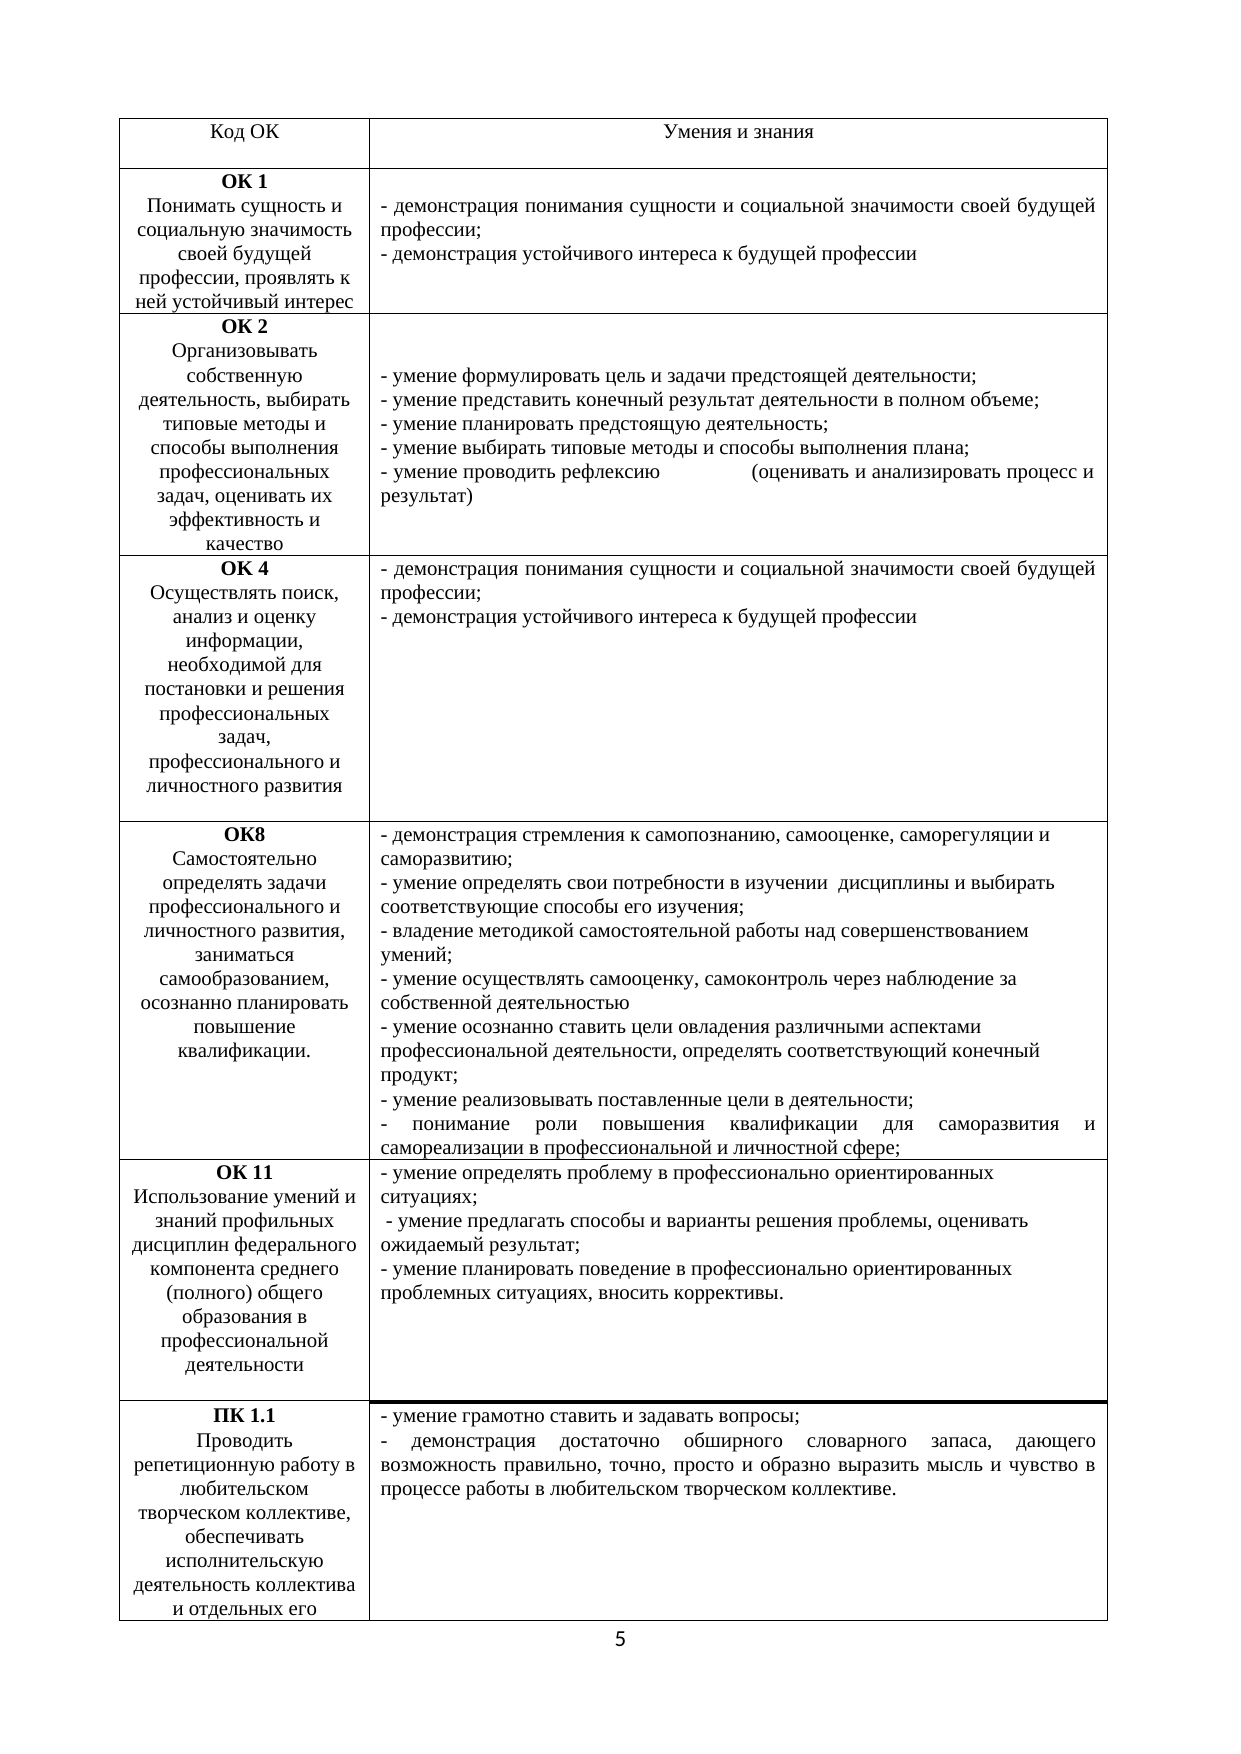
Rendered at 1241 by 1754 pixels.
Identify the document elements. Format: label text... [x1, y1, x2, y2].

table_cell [370, 1404, 1107, 1620]
table_cell - демонстрация понимания сущности и социальной значимости своей будущей профессии; - демонстрация устойчивого интереса к будущей профессии [370, 169, 1107, 313]
table_header Умения и знания [370, 119, 1107, 168]
table_cell - умение определять проблему в профессионально ориентированных ситуациях; - умение предлагать способы и варианты решения проблемы, оценивать ожидаемый результат; - умение планировать поведение в профессионально ориентированных проблемных ситуациях, вносить коррективы. [370, 1160, 1107, 1400]
table_cell ОК 2 Организовывать собственную деятельность, выбирать типовые методы и способы выполнения профессиональных задач, оценивать их эффективность и качество [120, 314, 369, 555]
table_cell - демонстрация стремления к самопознанию, самооценке, саморегуляции и саморазвитию; - умение определять свои потребности в изучении дисциплины и выбирать соответствующие способы его изучения; - владение методикой самостоятельной работы над совершенствованием умений; - умение осуществлять самооценку, самоконтроль через наблюдение за собственной деятельностью - умение осознанно ставить цели овладения различными аспектами профессиональной деятельности, определять соответствующий конечный продукт; - умение реализовывать поставленные цели в деятельности; - понимание роли повышения квалификации для саморазвития и самореализации в профессиональной и личностной сфере; [370, 822, 1107, 1159]
table_cell ОК 11 Использование умений и знаний профильных дисциплин федерального компонента среднего (полного) общего образования в профессиональной деятельности [120, 1160, 369, 1400]
table_cell ОК 1 Понимать сущность и социальную значимость своей будущей профессии, проявлять к ней устойчивый интерес [120, 169, 369, 313]
table_cell ОК8 Самостоятельно определять задачи профессионального и личностного развития, заниматься самообразованием, осознанно планировать повышение квалификации. [120, 822, 369, 1159]
table_header Код ОК [120, 119, 369, 168]
table_cell OK 4 Осуществлять поиск, анализ и оценку информации, необходимой для постановки и решения профессиональных задач, профессионального и личностного развития [120, 556, 369, 821]
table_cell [120, 1401, 369, 1620]
table_cell - демонстрация понимания сущности и социальной значимости своей будущей профессии; - демонстрация устойчивого интереса к будущей профессии [370, 556, 1107, 821]
table_cell - умение формулировать цель и задачи предстоящей деятельности; - умение представить конечный результат деятельности в полном объеме; - умение планировать предстоящую деятельность; - умение выбирать типовые методы и способы выполнения плана; - умение проводить рефлексию (оценивать и анализировать процесс и результат) [370, 314, 1107, 555]
